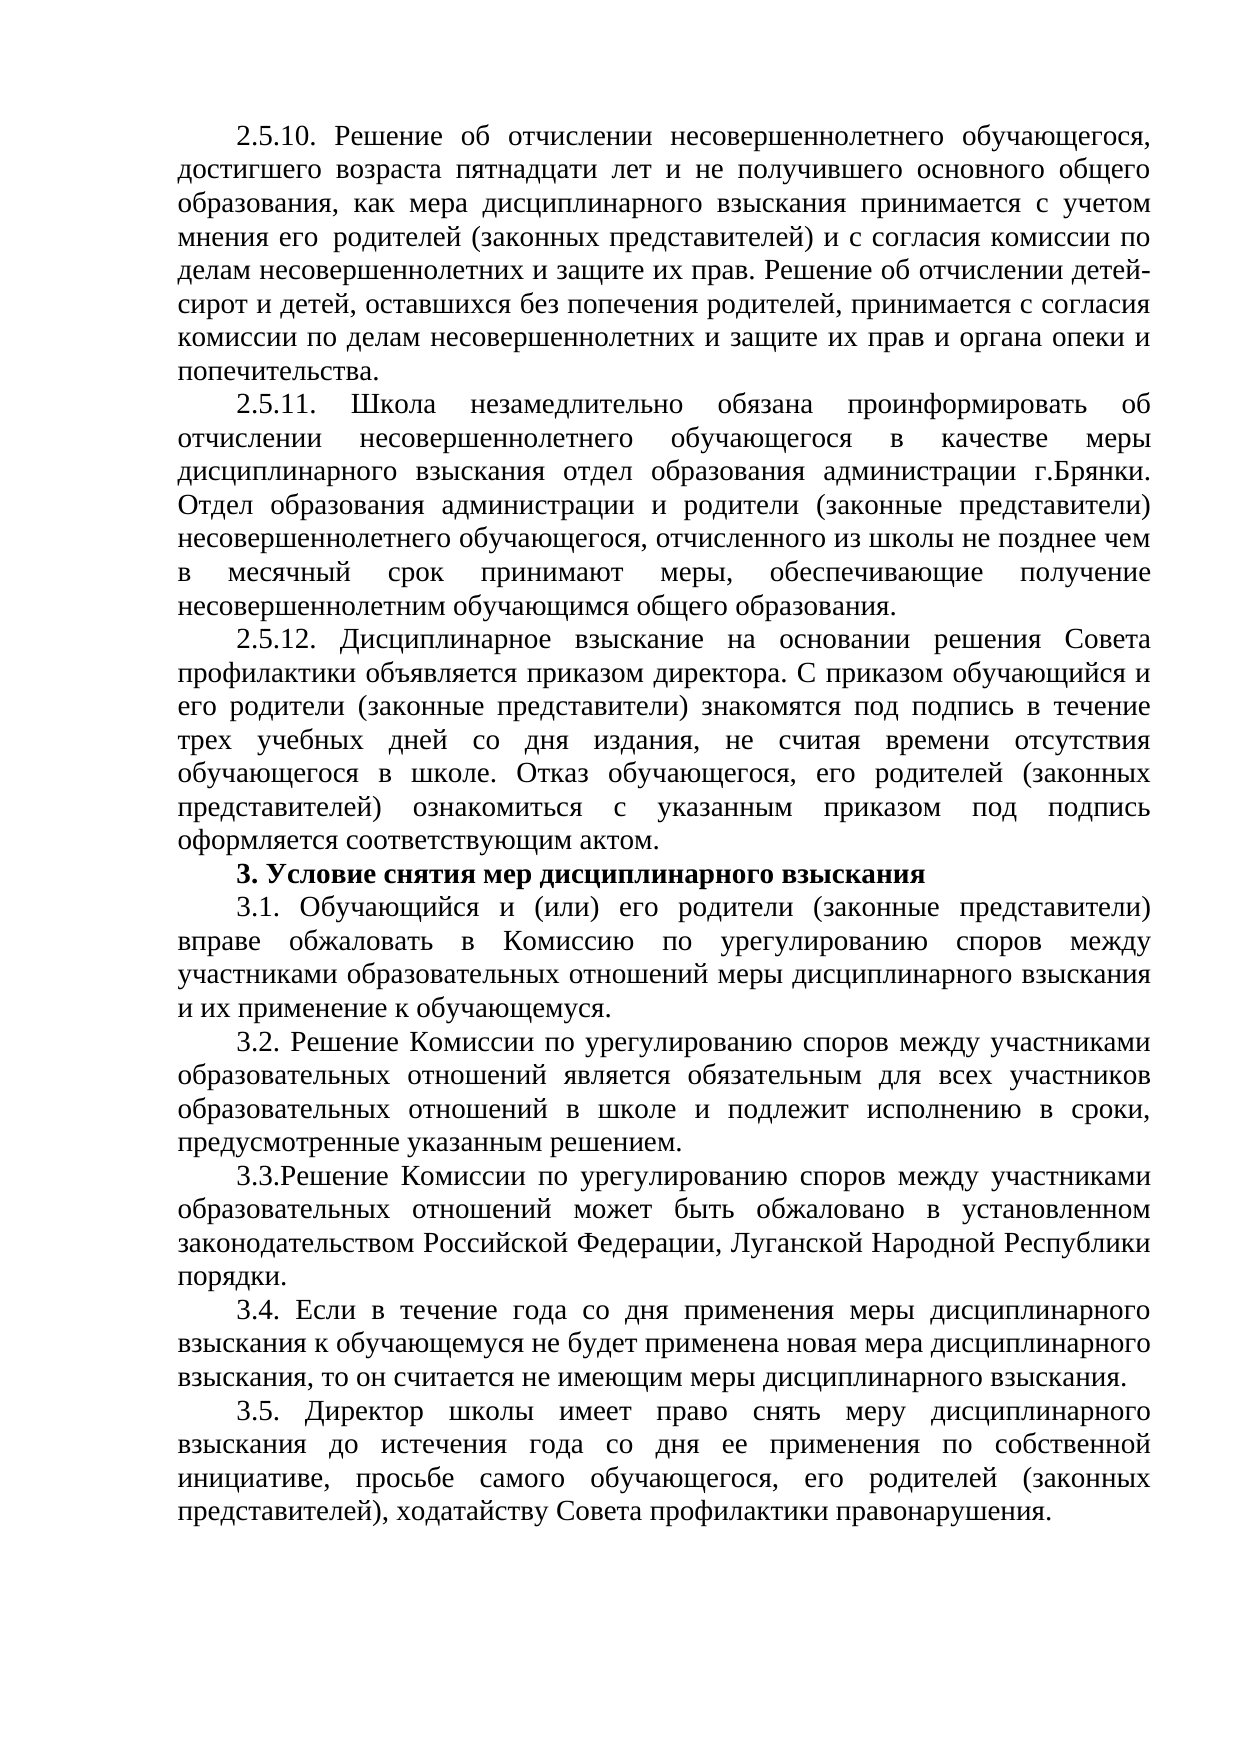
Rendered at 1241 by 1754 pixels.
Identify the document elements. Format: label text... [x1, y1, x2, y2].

text 3.1. Обучающийся и (или) его родители (законные представители) вправе обжаловать в Комиссию по урегулированию споров между участниками образовательных отношений меры дисциплинарного взыскания и их применение к обучающемуся. [177, 889, 1152, 1024]
text 3.4. Если в течение года со дня применения меры дисциплинарного взыскания к обучающемуся не будет применена новая мера дисциплинарного взыскания, то он считается не имеющим меры дисциплинарного взыскания. [177, 1292, 1152, 1393]
text 3.2. Решение Комиссии по урегулированию споров между участниками образовательных отношений является обязательным для всех участников образовательных отношений в школе и подлежит исполнению в сроки, предусмотренные указанным решением. [177, 1024, 1152, 1158]
text 3. Условие снятия мер дисциплинарного взыскания [177, 856, 1152, 889]
text 2.5.12. Дисциплинарное взыскание на основании решения Совета профилактики объявляется приказом директора. С приказом обучающийся и его родители (законные представители) знакомятся под подпись в течение трех учебных дней со дня издания, не считая времени отсутствия обучающегося в школе. Отказ обучающегося, его родителей (законных представителей) ознакомиться с указанным приказом под подпись оформляется соответствующим актом. [177, 621, 1152, 856]
text 3.3.Решение Комиссии по урегулированию споров между участниками образовательных отношений может быть обжаловано в установленном законодательством Российской Федерации, Луганской Народной Республики порядки. [177, 1158, 1152, 1292]
text 2.5.10. Решение об отчислении несовершеннолетнего обучающегося, достигшего возраста пятнадцати лет и не получившего основного общего образования, как мера дисциплинарного взыскания принимается с учетом мнения его родителей (законных представителей) и с согласия комиссии по делам несовершеннолетних и защите их прав. Решение об отчислении детей-сирот и детей, оставшихся без попечения родителей, принимается с согласия комиссии по делам несовершеннолетних и защите их прав и органа опеки и попечительства. [177, 118, 1152, 386]
text 2.5.11. Школа незамедлительно обязана проинформировать об отчислении несовершеннолетнего обучающегося в качестве меры дисциплинарного взыскания отдел образования администрации г.Брянки. Отдел образования администрации и родители (законные представители) несовершеннолетнего обучающегося, отчисленного из школы не позднее чем в месячный срок принимают меры, обеспечивающие получение несовершеннолетним обучающимся общего образования. [177, 386, 1152, 621]
text 3.5. Директор школы имеет право снять меру дисциплинарного взыскания до истечения года со дня ее применения по собственной инициативе, просьбе самого обучающегося, его родителей (законных представителей), ходатайству Совета профилактики правонарушения. [177, 1393, 1152, 1527]
